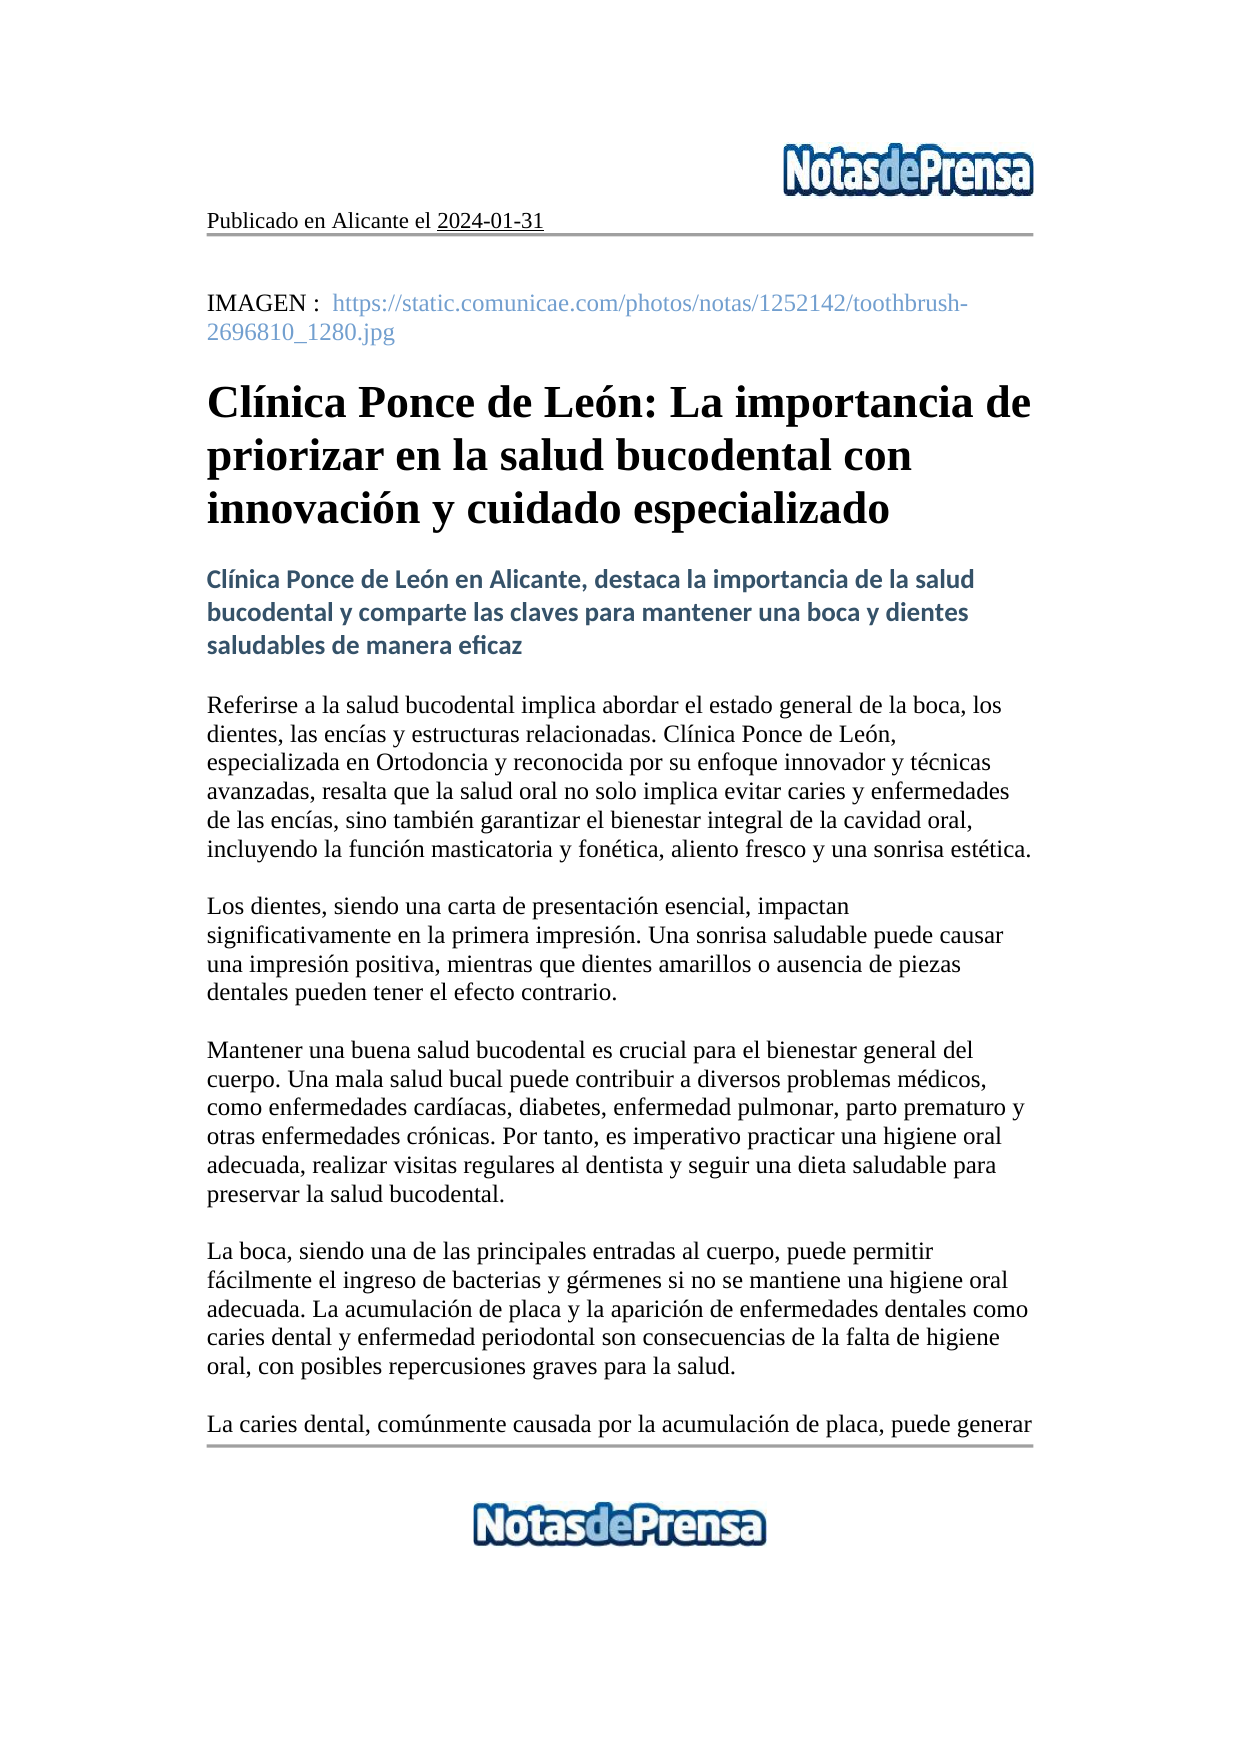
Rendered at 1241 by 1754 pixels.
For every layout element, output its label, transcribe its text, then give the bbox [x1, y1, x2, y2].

subtitle Clínica Ponce de León: La importancia de priorizar en la salud bucodental con innovación y cuidado especializado [207, 375, 1033, 533]
picture [473, 1501, 767, 1548]
text IMAGEN : https://static.comunicae.com/photos/notas/1252142/toothbrush-2696810_1280.jpg [207, 288, 1033, 346]
subtitle Clínica Ponce de León en Alicante, destaca la importancia de la salud bucodental y comparte las claves para mantener una boca y dientes saludables de manera eficaz [207, 562, 1033, 661]
picture [783, 142, 1034, 199]
